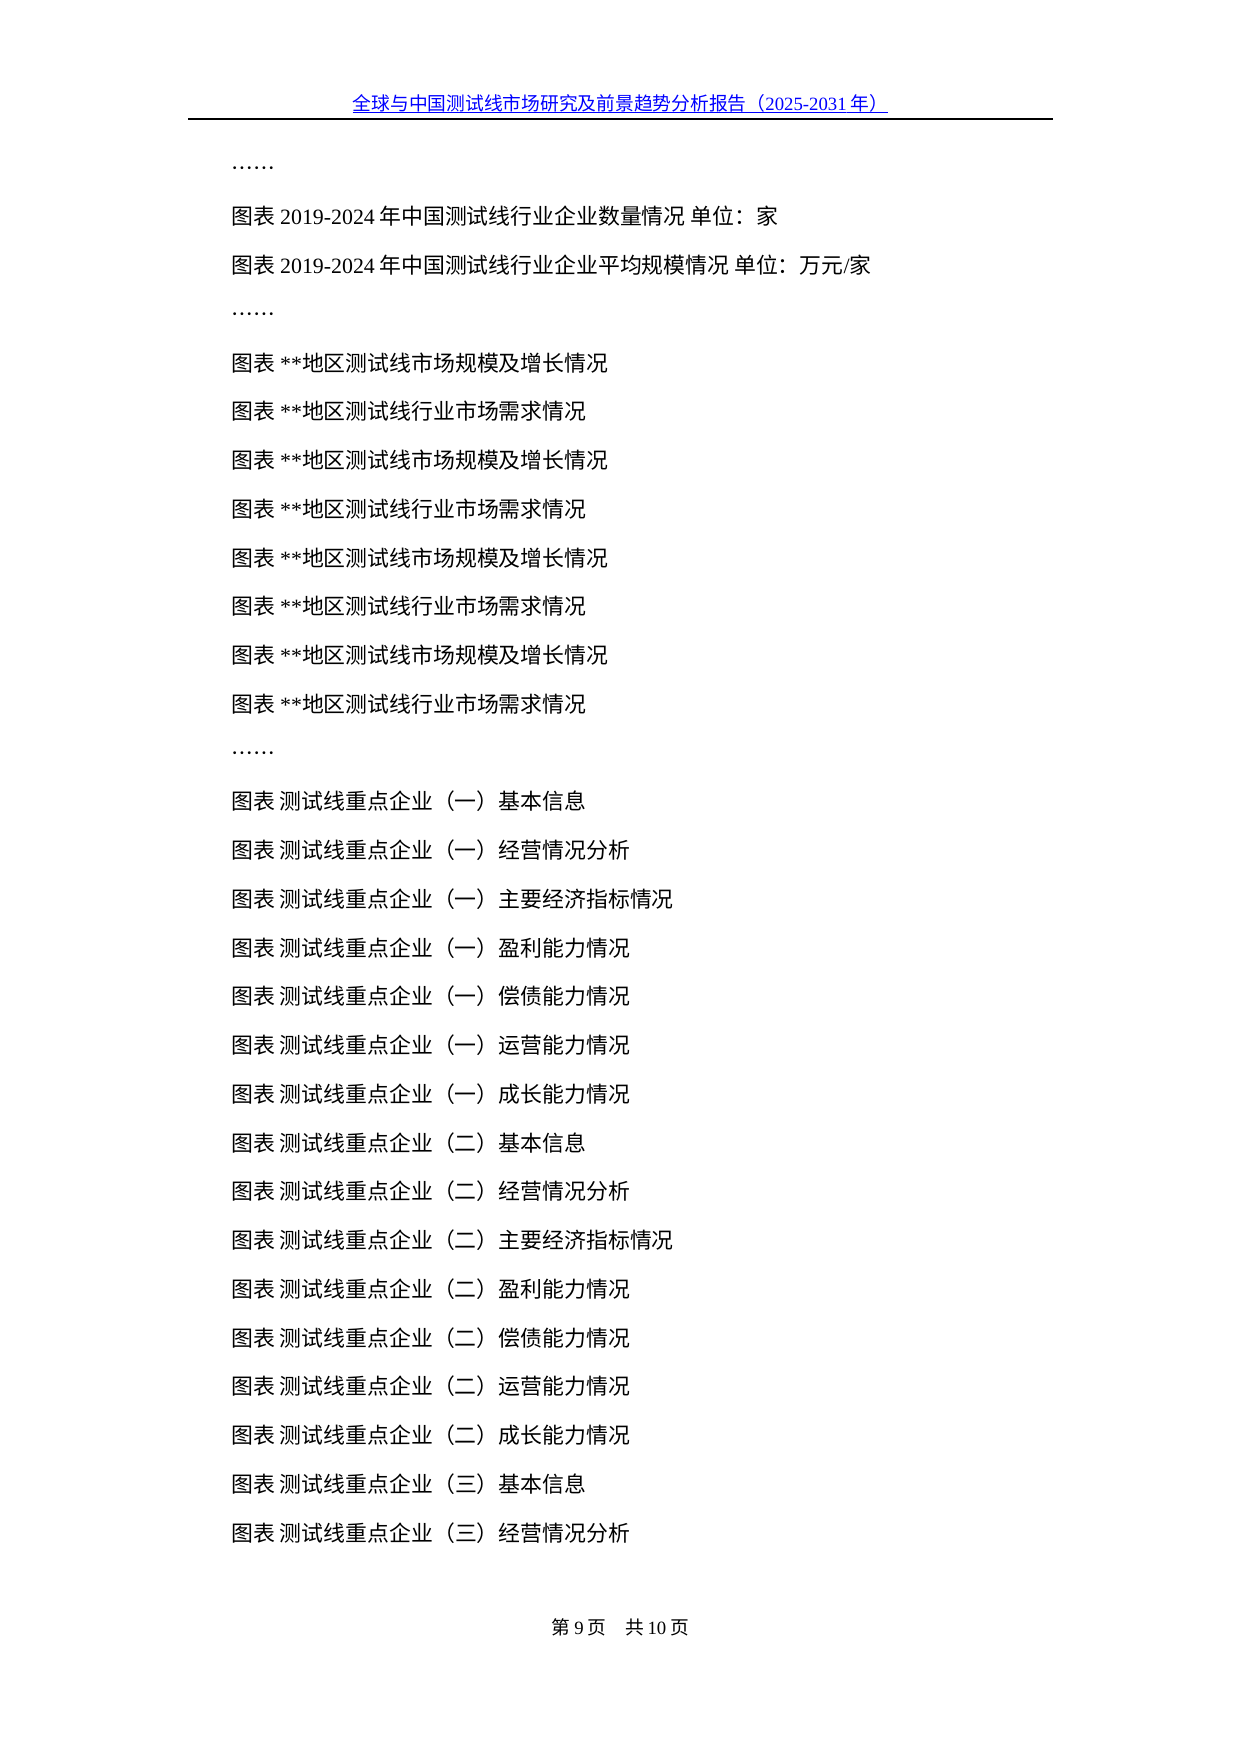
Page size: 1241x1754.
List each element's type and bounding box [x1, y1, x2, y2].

text [187, 150, 1053, 1548]
